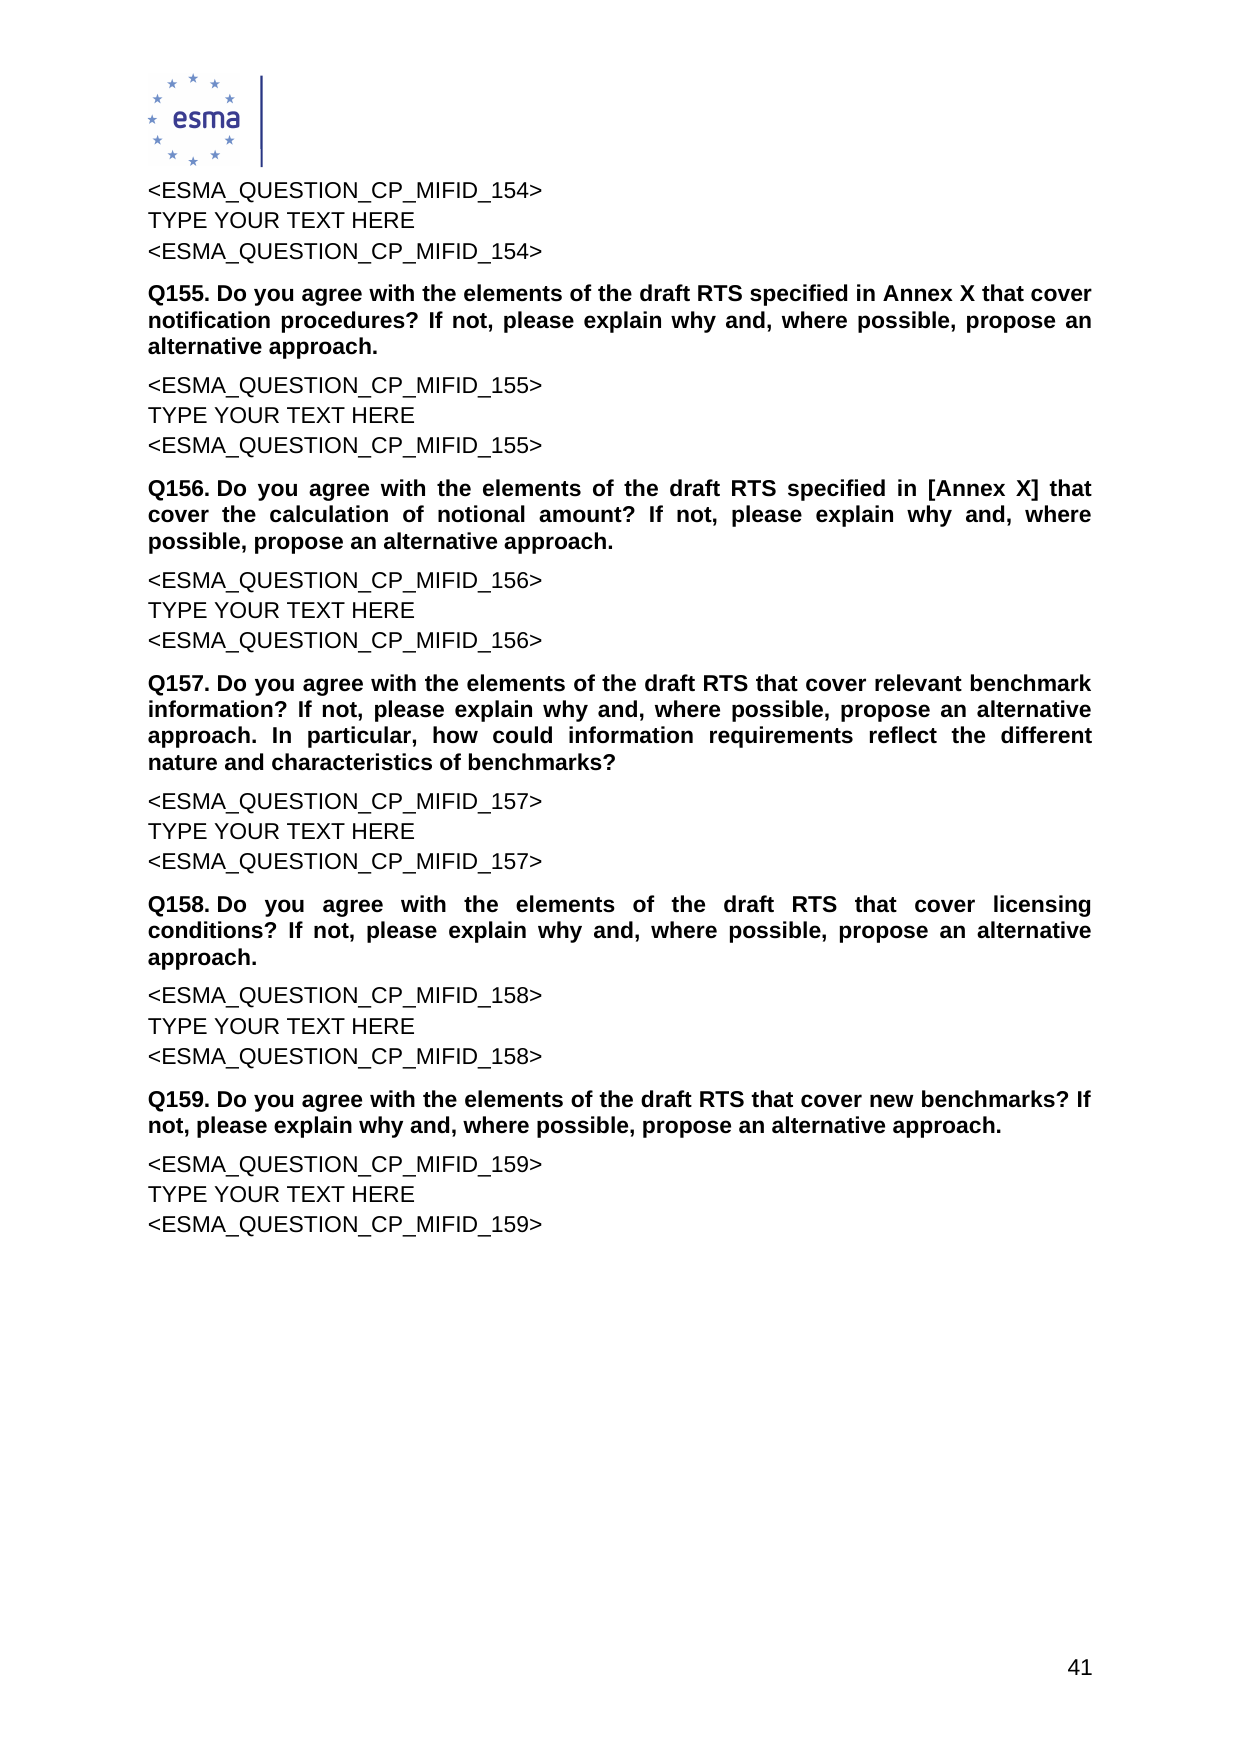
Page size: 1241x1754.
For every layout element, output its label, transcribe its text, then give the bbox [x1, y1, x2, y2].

text <ESMA_QUESTION_CP_MIFID_156> [148, 627, 1093, 653]
text <ESMA_QUESTION_CP_MIFID_155> [148, 432, 1093, 459]
text <ESMA_QUESTION_CP_MIFID_156> [148, 567, 1093, 593]
picture [147, 73, 240, 166]
text <ESMA_QUESTION_CP_MIFID_158> [148, 1043, 1093, 1069]
text <ESMA_QUESTION_CP_MIFID_155> [148, 372, 1093, 398]
text TYPE YOUR TEXT HERE [148, 1181, 1093, 1207]
text TYPE YOUR TEXT HERE [148, 1013, 1093, 1039]
text <ESMA_QUESTION_CP_MIFID_157> [148, 848, 1093, 874]
text TYPE YOUR TEXT HERE [148, 818, 1093, 844]
text <ESMA_QUESTION_CP_MIFID_154> [148, 177, 1093, 204]
text <ESMA_QUESTION_CP_MIFID_154> [148, 238, 1093, 264]
text <ESMA_QUESTION_CP_MIFID_159> [148, 1151, 1093, 1177]
text Do you agree with the elements of the draft RTS that cover licensing conditions? If not, please explain why and, where possible, propose an alternative approach. [148, 891, 1093, 970]
text <ESMA_QUESTION_CP_MIFID_159> [148, 1211, 1093, 1237]
text Do you agree with the elements of the draft RTS that cover new benchmarks? If not, please explain why and, where possible, propose an alternative approach. [148, 1086, 1093, 1138]
text TYPE YOUR TEXT HERE [148, 207, 1093, 234]
text <ESMA_QUESTION_CP_MIFID_157> [148, 788, 1093, 814]
text <ESMA_QUESTION_CP_MIFID_158> [148, 982, 1093, 1009]
text TYPE YOUR TEXT HERE [148, 402, 1093, 428]
text Do you agree with the elements of the draft RTS specified in Annex X that cover notification procedures? If not, please explain why and, where possible, propose an alternative approach. [148, 280, 1093, 359]
text Do you agree with the elements of the draft RTS that cover relevant benchmark information? If not, please explain why and, where possible, propose an alternative approach. In particular, how could information requirements reflect the different nature and characteristics of benchmarks? [148, 670, 1093, 775]
text TYPE YOUR TEXT HERE [148, 597, 1093, 623]
text Do you agree with the elements of the draft RTS specified in [Annex X] that cover the calculation of notional amount? If not, please explain why and, where possible, propose an alternative approach. [148, 475, 1093, 554]
